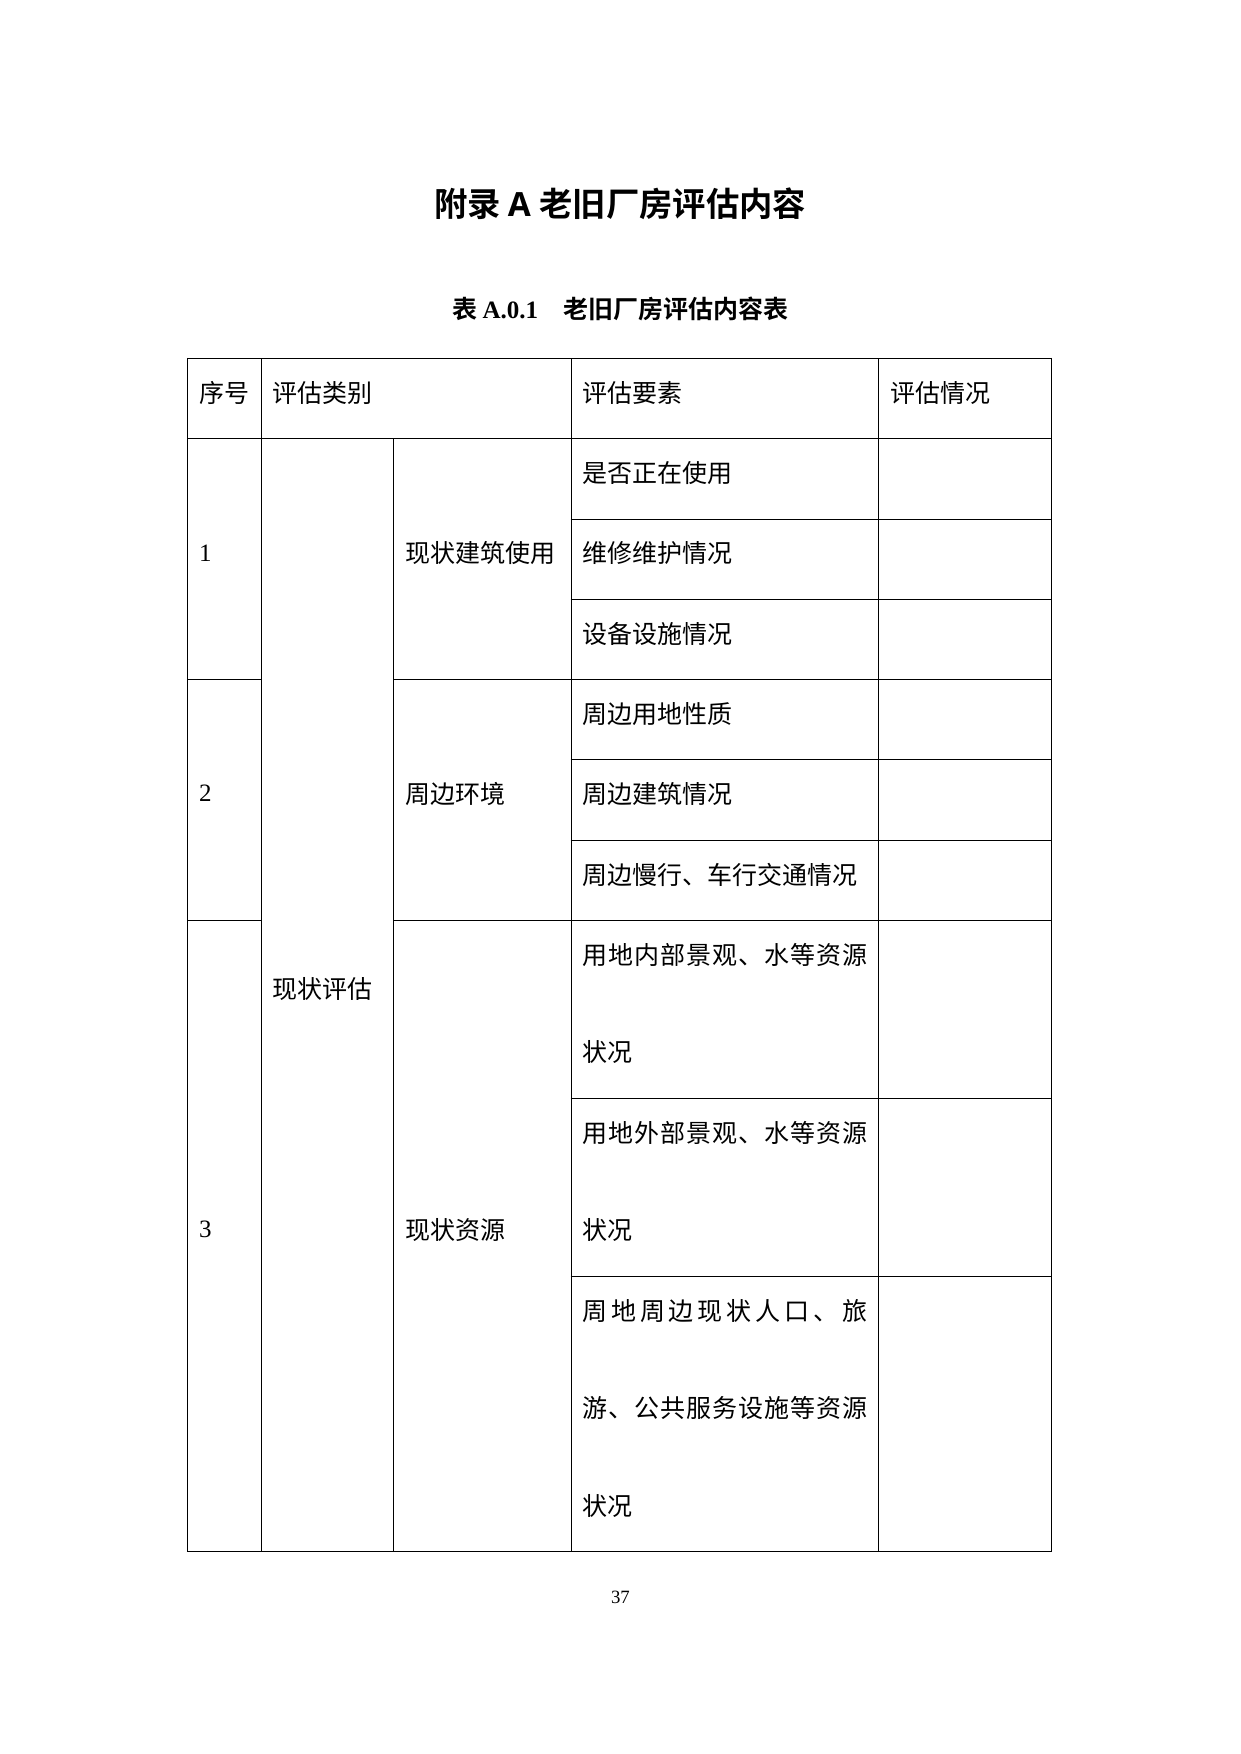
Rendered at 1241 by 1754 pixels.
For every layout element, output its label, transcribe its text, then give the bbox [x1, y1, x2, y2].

table_cell [879, 1099, 1051, 1276]
table_cell [879, 841, 1051, 920]
table_cell [879, 520, 1051, 599]
table_cell 周边慢行、车行交通情况 [572, 841, 878, 920]
table_cell [879, 760, 1051, 840]
subtitle 附录A 老旧厂房评估内容 [187, 169, 1053, 234]
text 表A.0.1 老旧厂房评估内容表 [187, 275, 1053, 340]
table_header 评估要素 [572, 359, 878, 438]
table_cell 2 [188, 680, 261, 920]
table_cell 周边建筑情况 [572, 760, 878, 840]
table_header 评估类别 [262, 359, 571, 438]
table_cell 现状建筑使用 [394, 439, 571, 679]
table_cell 用地外部景观、水等资源状况 [572, 1099, 878, 1276]
table_cell 周地周边现状人口、旅游、公共服务设施等资源状况 [572, 1277, 878, 1551]
table_cell 维修维护情况 [572, 520, 878, 599]
table_cell [879, 600, 1051, 679]
table_cell 1 [188, 439, 261, 679]
table_cell 3 [188, 921, 261, 1551]
table_cell 是否正在使用 [572, 439, 878, 518]
table_cell 现状评估 [262, 439, 393, 1551]
table_cell [879, 921, 1051, 1098]
table_cell 周边环境 [394, 680, 571, 920]
table_cell 周边用地性质 [572, 680, 878, 759]
table_header 序号 [188, 359, 261, 438]
table_cell [879, 680, 1051, 759]
table_cell 用地内部景观、水等资源状况 [572, 921, 878, 1098]
table_header 评估情况 [879, 359, 1051, 438]
table_cell 设备设施情况 [572, 600, 878, 679]
table_cell 现状资源 [394, 921, 571, 1551]
table_cell [879, 439, 1051, 518]
table_cell [879, 1277, 1051, 1551]
